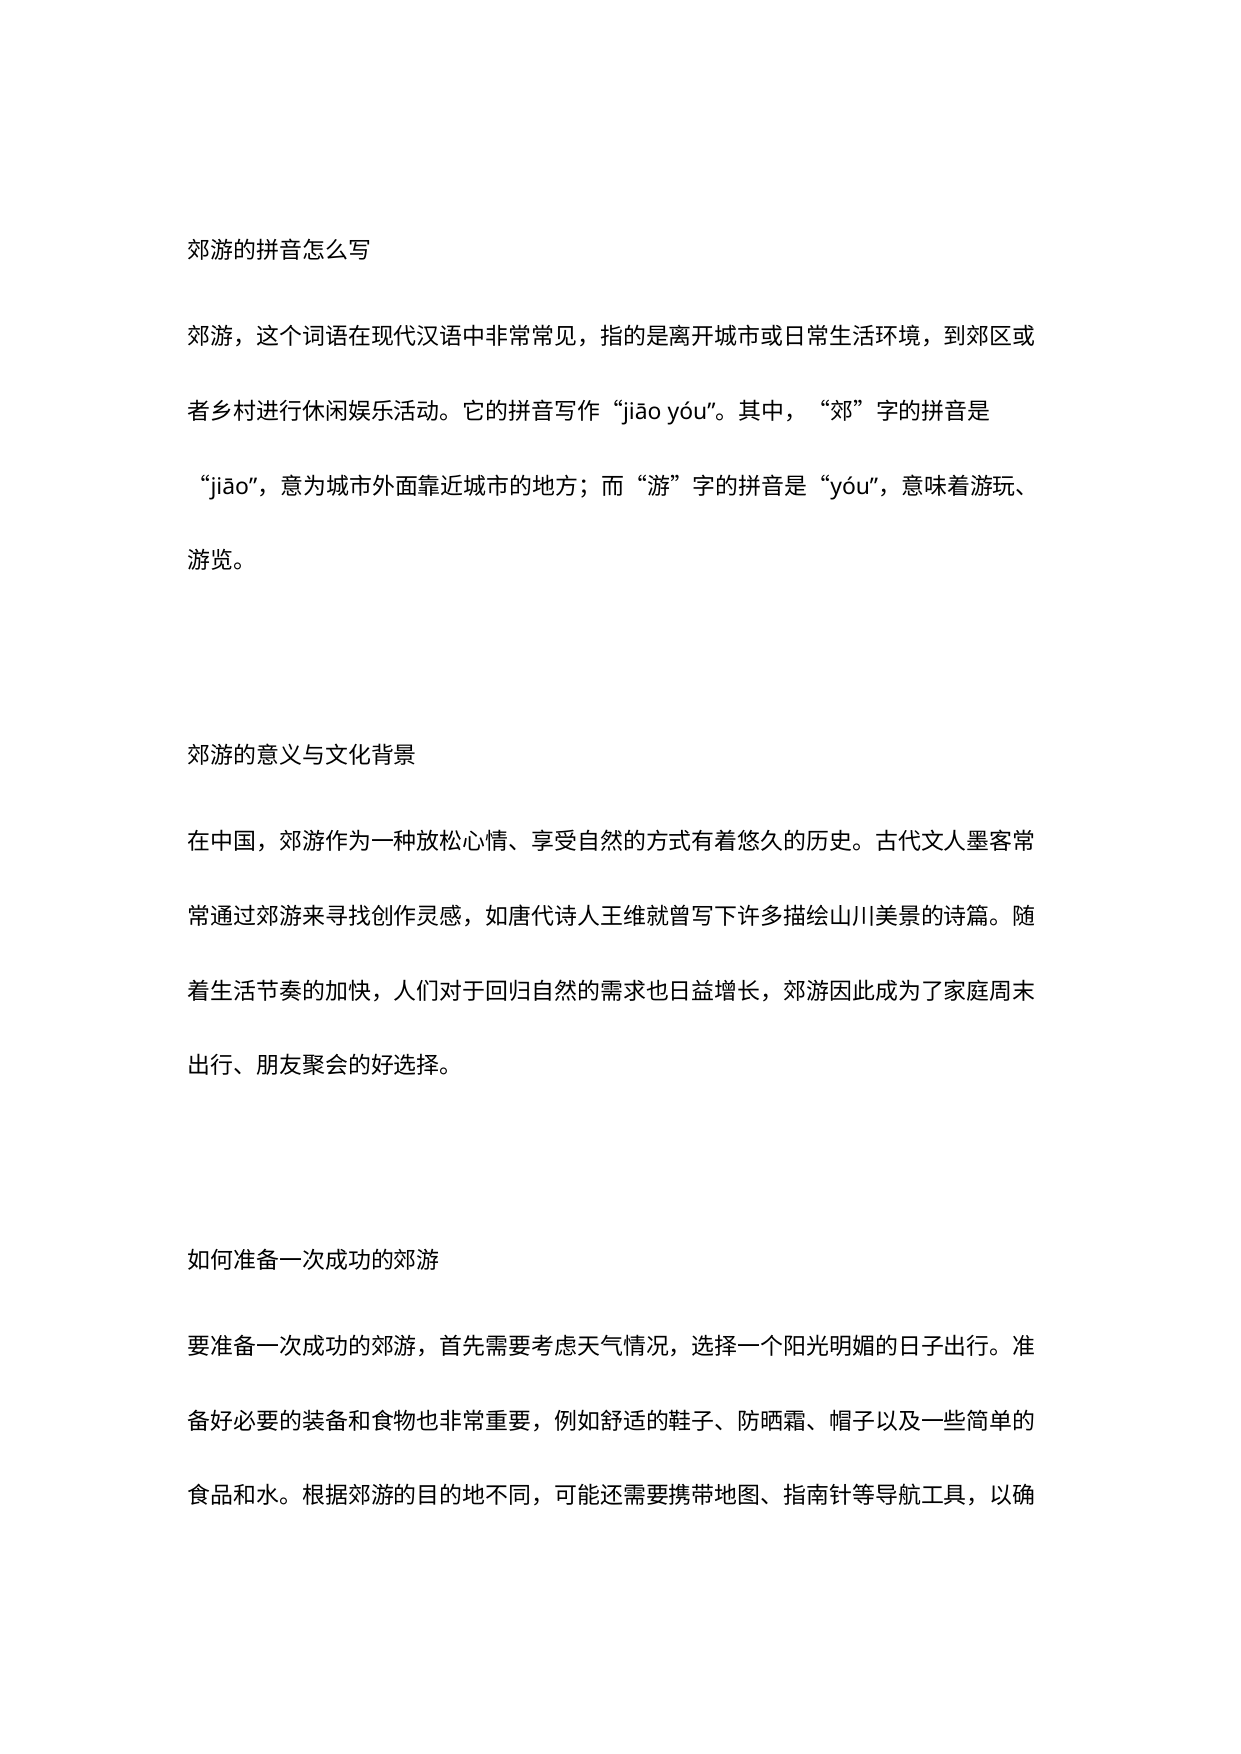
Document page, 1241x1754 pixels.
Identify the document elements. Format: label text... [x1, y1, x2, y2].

text 在中国，郊游作为一种放松心情、享受自然的方式有着悠久的历史。古代文人墨客常常通过郊游来寻找创作灵感，如唐代诗人王维就曾写下许多描绘山川美景的诗篇。随着生活节奏的加快，人们对于回归自然的需求也日益增长，郊游因此成为了家庭周末出行、朋友聚会的好选择。 [187, 807, 1053, 1096]
text 郊游的意义与文化背景 [187, 721, 1053, 786]
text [187, 1312, 1053, 1527]
text 郊游的拼音怎么写 [187, 216, 1053, 281]
text 如何准备一次成功的郊游 [187, 1226, 1053, 1291]
text 郊游，这个词语在现代汉语中非常常见，指的是离开城市或日常生活环境，到郊区或者乡村进行休闲娱乐活动。它的拼音写作“jiāo yóu”。其中，“郊”字的拼音是“jiāo”，意为城市外面靠近城市的地方；而“游”字的拼音是“yóu”，意味着游玩、游览。 [187, 302, 1053, 591]
